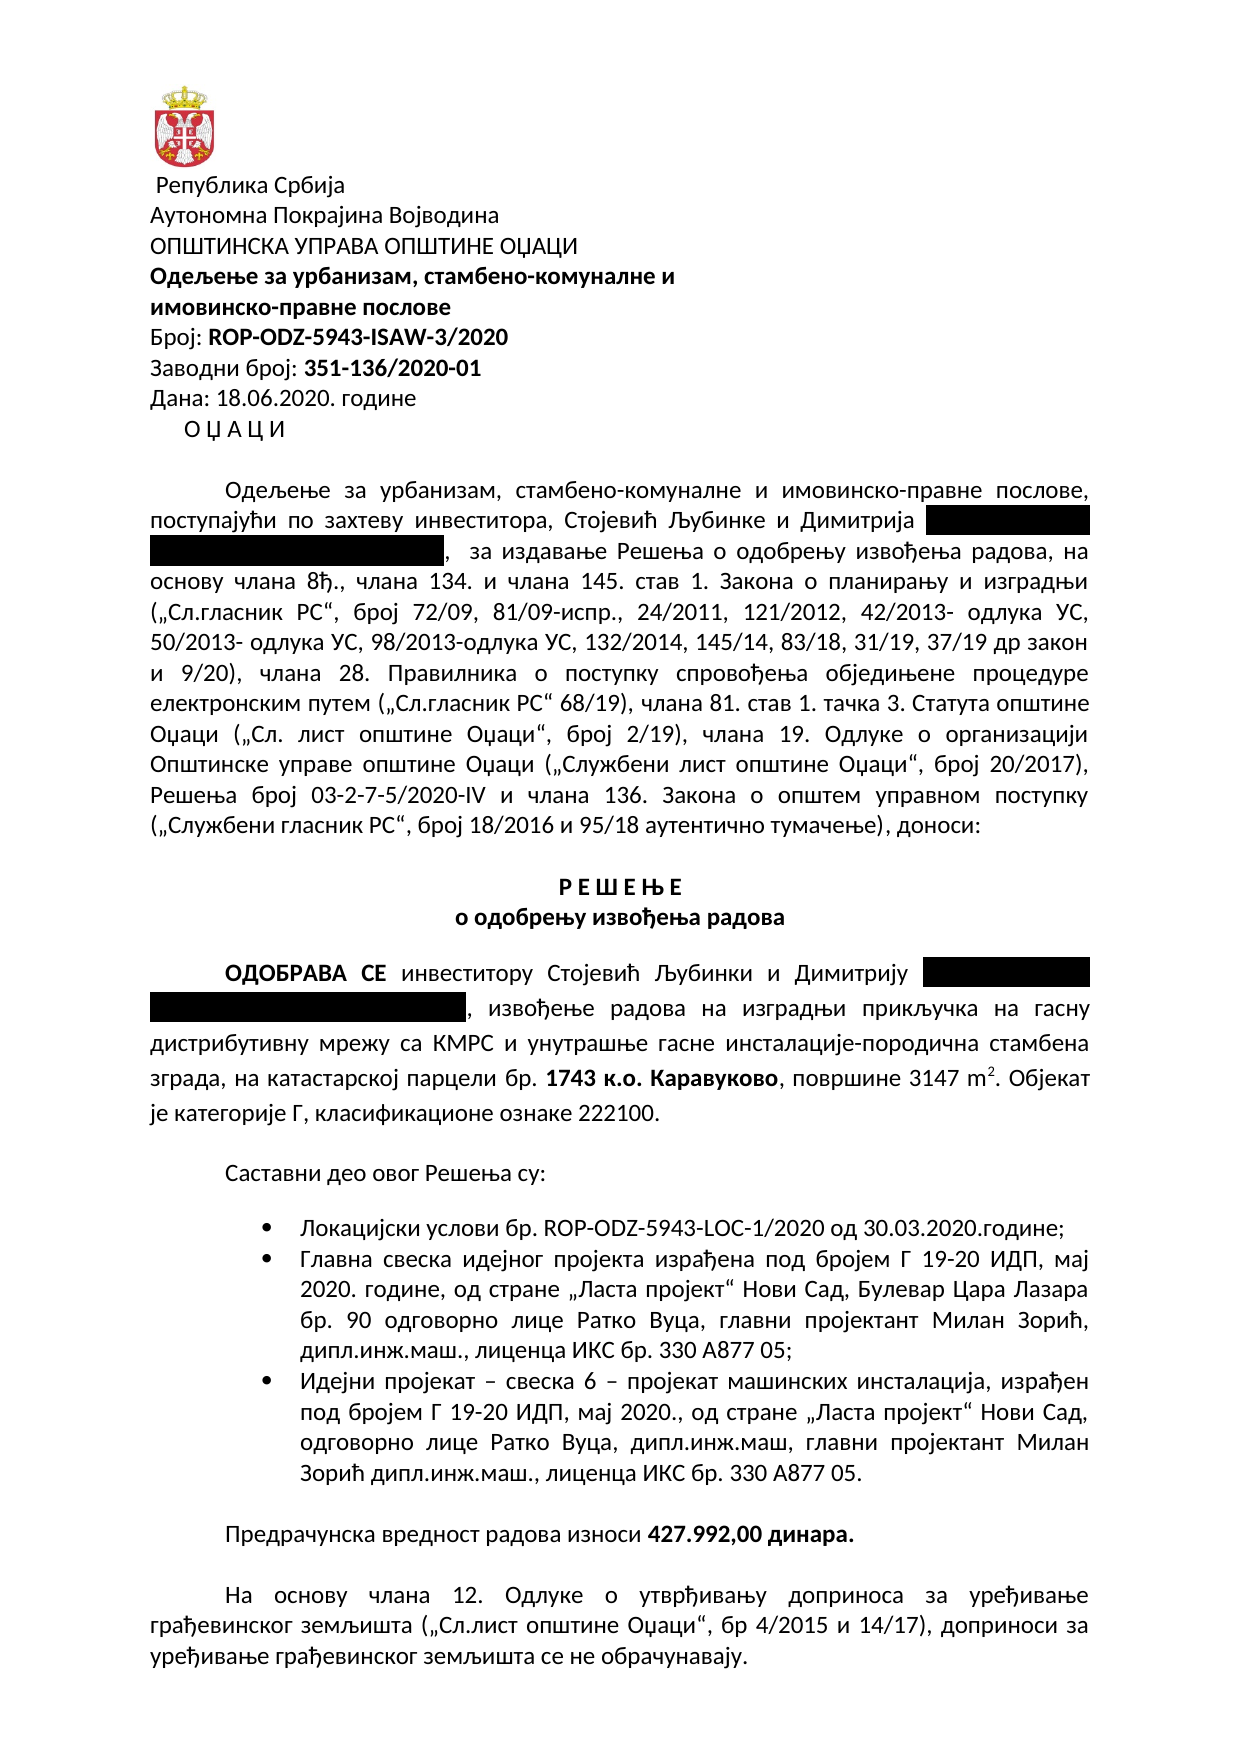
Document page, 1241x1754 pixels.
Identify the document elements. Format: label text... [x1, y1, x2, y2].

text Заводни број: 351-136/2020-01 [150, 352, 1090, 382]
text На основу члана 12. Одлуке о утврђивању доприноса за уређивање грађевинског земљишта („Сл.лист општине Оџаци“, бр 4/2015 и 14/17), доприноси за уређивање грађевинског земљишта се не обрачунавају. [150, 1579, 1090, 1670]
text Р Е Ш Е Њ Е [150, 871, 1090, 901]
list Локацијски услови бр. ROP-ODZ-5943-LOC-1/2020 од 30.03.2020.године; [262, 1213, 1090, 1243]
text Предрачунска вредност радова износи 427.992,00 динара. [150, 1518, 1090, 1548]
text ОДОБРАВА СЕ инвеститору Стојевић Љубинки и Димитрију из Каравукова, улица Иве Андрића бр. 52, извођење радова на изградњи прикључка на гасну дистрибутивну мрежу са КМРС и унутрашње гасне инсталације-породична стамбена зграда, на катастарској парцели бр. 1743 к.о. Каравуково, површине 3147 m2. Oбјекат је категорије Г, класификационе ознаке 222100. [150, 957, 1090, 1127]
text Саставни део овог Решења су: [150, 1157, 1090, 1187]
text о одобрењу извођења радова [150, 901, 1090, 932]
text Аутономна Покрајина Војводина [150, 199, 1090, 230]
text Република Србија [150, 169, 1090, 199]
text Дана: 18.06.2020. године [150, 382, 1090, 413]
text Одељење за урбанизам, стамбено-комуналне и [150, 260, 1090, 291]
text ОПШТИНСКА УПРАВА ОПШТИНЕ ОЏАЦИ [150, 230, 1090, 260]
text Број: ROP-ODZ-5943-ISAW-3/2020 [150, 321, 1090, 352]
picture [150, 84, 218, 169]
text Одељење за урбанизам, стамбено-комуналне и имовинско-правне послове, поступајући по захтеву инвеститора, Стојевић Љубинке и Димитрија из Каравукова, улица Иве Андрића бр. 52, за издавање Решења о одобрењу извођења радова, на основу члана 8ђ., члана 134. и члана 145. став 1. Закона о планирању и изградњи („Сл.гласник РС“, број 72/09, 81/09-испр., 24/2011, 121/2012, 42/2013- одлука УС, 50/2013- одлука УС, 98/2013-одлука УС, 132/2014, 145/14, 83/18, 31/19, 37/19 др закон и 9/20), члана 28. Правилника о поступку спровођења обједињене процедуре електронским путем („Сл.гласник РС“ 68/19), члана 81. став 1. тачка 3. Статута општине Оџаци („Сл. лист општине Оџаци“, број 2/19), члана 19. Одлуке о организацији Општинске управе општине Оџаци („Службени лист општине Оџаци“, број 20/2017), Решења број 03-2-7-5/2020-IV и члана 136. Закона о општем управном поступку („Службени гласник РС“, број 18/2016 и 95/18 аутентично тумачење), доноси: [150, 474, 1090, 840]
text имовинско-правне послове [150, 291, 1090, 321]
text О Џ А Ц И [150, 413, 1090, 443]
list Идејни пројекат – свеска 6 – пројекат машинских инсталација, израђен под бројем Г 19-20 ИДП, мај 2020., од стране „Ласта пројект“ Нови Сад, одговорно лице Ратко Вуца, дипл.инж.маш, главни пројектант Милан Зорић дипл.инж.маш., лиценца ИКС бр. 330 А877 05. [262, 1365, 1090, 1487]
list Главна свеска идејног пројекта израђена под бројем Г 19-20 ИДП, мај 2020. године, од стране „Ласта пројект“ Нови Сад, Булевар Цара Лазара бр. 90 одговорно лице Ратко Вуца, главни пројектант Милан Зорић, дипл.инж.маш., лиценца ИКС бр. 330 А877 05; [262, 1243, 1090, 1365]
